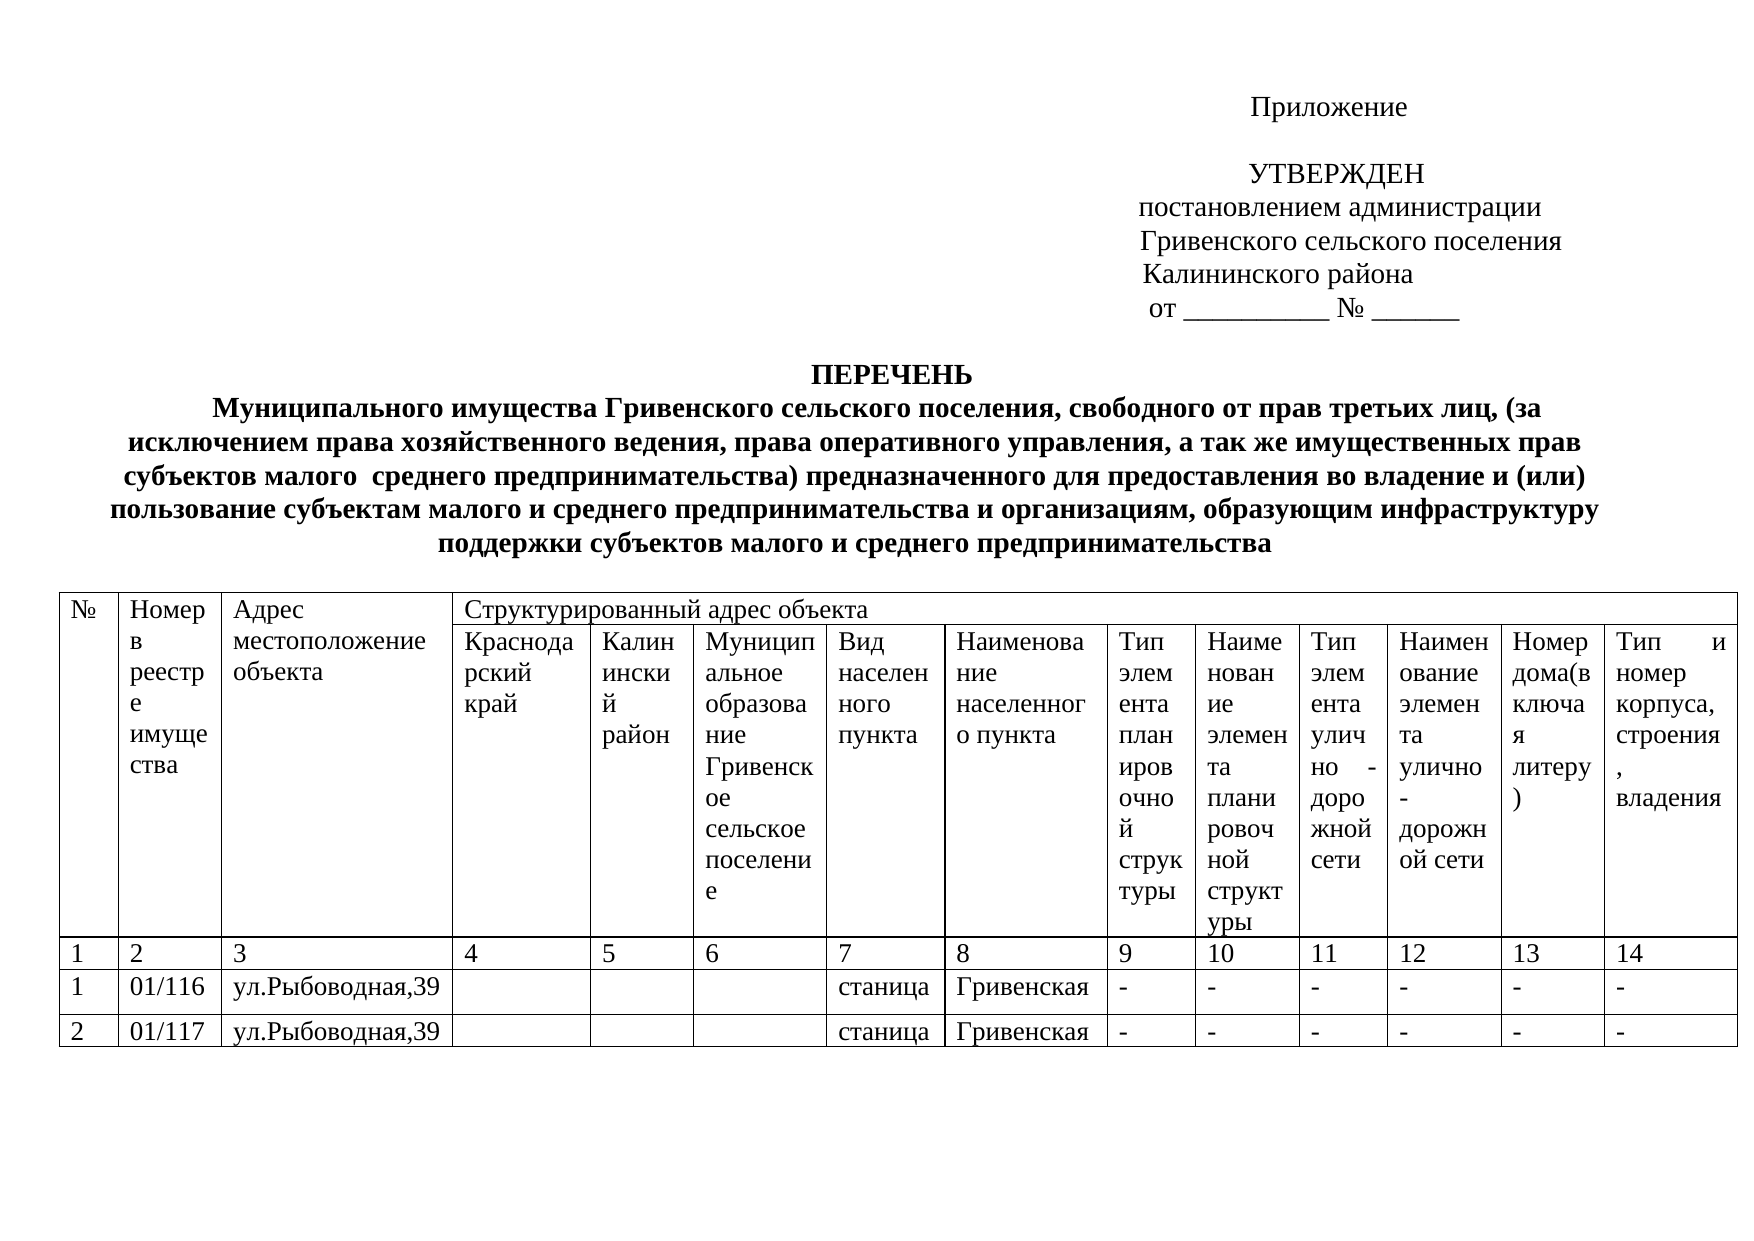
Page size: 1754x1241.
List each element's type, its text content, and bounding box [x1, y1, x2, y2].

table_cell ул.Рыбоводная,39 [222, 970, 452, 1014]
table_cell 14 [1605, 938, 1737, 969]
table_cell 12 [1388, 938, 1501, 969]
text Калининского района [29, 256, 1636, 290]
table_cell 7 [827, 938, 944, 969]
table_cell [591, 970, 693, 1014]
text УТВЕРЖДЕН [29, 156, 1636, 189]
table_cell Тип и номер корпуса, строения, владения [1605, 625, 1737, 936]
table_cell [453, 970, 590, 1014]
table_cell - [1605, 1015, 1737, 1046]
table_cell 13 [1502, 938, 1604, 969]
table_cell - [1196, 1015, 1299, 1046]
table_header Номер в реестре имущества [119, 593, 221, 936]
table_cell ул.Рыбоводная,39 [222, 1015, 452, 1046]
table_cell 1 [60, 970, 118, 1014]
table_cell 9 [1108, 938, 1195, 969]
table_cell [694, 1015, 826, 1046]
table_cell 5 [591, 938, 693, 969]
table_cell 4 [453, 938, 590, 969]
table_cell - [1300, 1015, 1387, 1046]
table_cell - [1388, 1015, 1501, 1046]
text постановлением администрации [29, 189, 1636, 223]
text ПЕРЕЧЕНЬ [74, 357, 1636, 391]
table_cell 2 [119, 938, 221, 969]
table_cell - [1108, 970, 1195, 1014]
table_cell [453, 1015, 590, 1046]
text Приложение [29, 89, 1636, 122]
table_cell - [1502, 1015, 1604, 1046]
table_cell 2 [60, 1015, 118, 1046]
table_cell 01/116 [119, 970, 221, 1014]
table_cell 11 [1300, 938, 1387, 969]
text Муниципального имущества Гривенского сельского поселения, свободного от прав третьих лиц, (за исключением права хозяйственного ведения, права оперативного управления, а так же имущественных прав субъектов малого среднего предпринимательства) предназначенного для предоставления во владение и (или) пользование субъектам малого и среднего предпринимательства и организациям, образующим инфраструктуру поддержки субъектов малого и среднего предпринимательства [74, 391, 1636, 558]
table_cell Калининский район [591, 625, 693, 936]
table_cell - [1502, 970, 1604, 1014]
text Гривенского сельского поселения [29, 223, 1636, 256]
table_cell - [1300, 970, 1387, 1014]
table_cell - [1388, 970, 1501, 1014]
table_cell - [1605, 970, 1737, 1014]
table_cell 10 [1196, 938, 1299, 969]
table_cell Тип элемента планировочной структуры [1108, 625, 1195, 936]
table_cell 8 [946, 938, 1107, 969]
table_cell Наименование элемента планировочной структуры [1196, 625, 1299, 936]
table_cell Наименование населенного пункта [946, 625, 1107, 936]
table_cell 01/117 [119, 1015, 221, 1046]
table_cell [591, 1015, 693, 1046]
table_header Адрес местоположение объекта [222, 593, 452, 936]
table_cell Краснодарский край [453, 625, 590, 936]
table_cell [694, 970, 826, 1014]
text от __________ № ______ [74, 290, 1636, 323]
table_header № [60, 593, 118, 936]
table_header Структурированный адрес объекта [453, 593, 1737, 624]
table_cell Номер дома(включая литеру) [1502, 625, 1604, 936]
table_cell станица [827, 970, 944, 1014]
table_cell - [1108, 1015, 1195, 1046]
table_cell станица [827, 1015, 944, 1046]
table_cell Муниципальное образование Гривенское сельское поселение [694, 625, 826, 936]
table_cell Вид населенного пункта [827, 625, 944, 936]
table_cell 6 [694, 938, 826, 969]
table_cell - [1196, 970, 1299, 1014]
table_cell Тип элемента улично -дорожной сети [1300, 625, 1387, 936]
table_cell Гривенская [946, 1015, 1107, 1046]
table_cell 1 [60, 938, 118, 969]
table_cell Гривенская [946, 970, 1107, 1014]
table_cell Наименование элемента улично-дорожной сети [1388, 625, 1501, 936]
table_cell 3 [222, 938, 452, 969]
